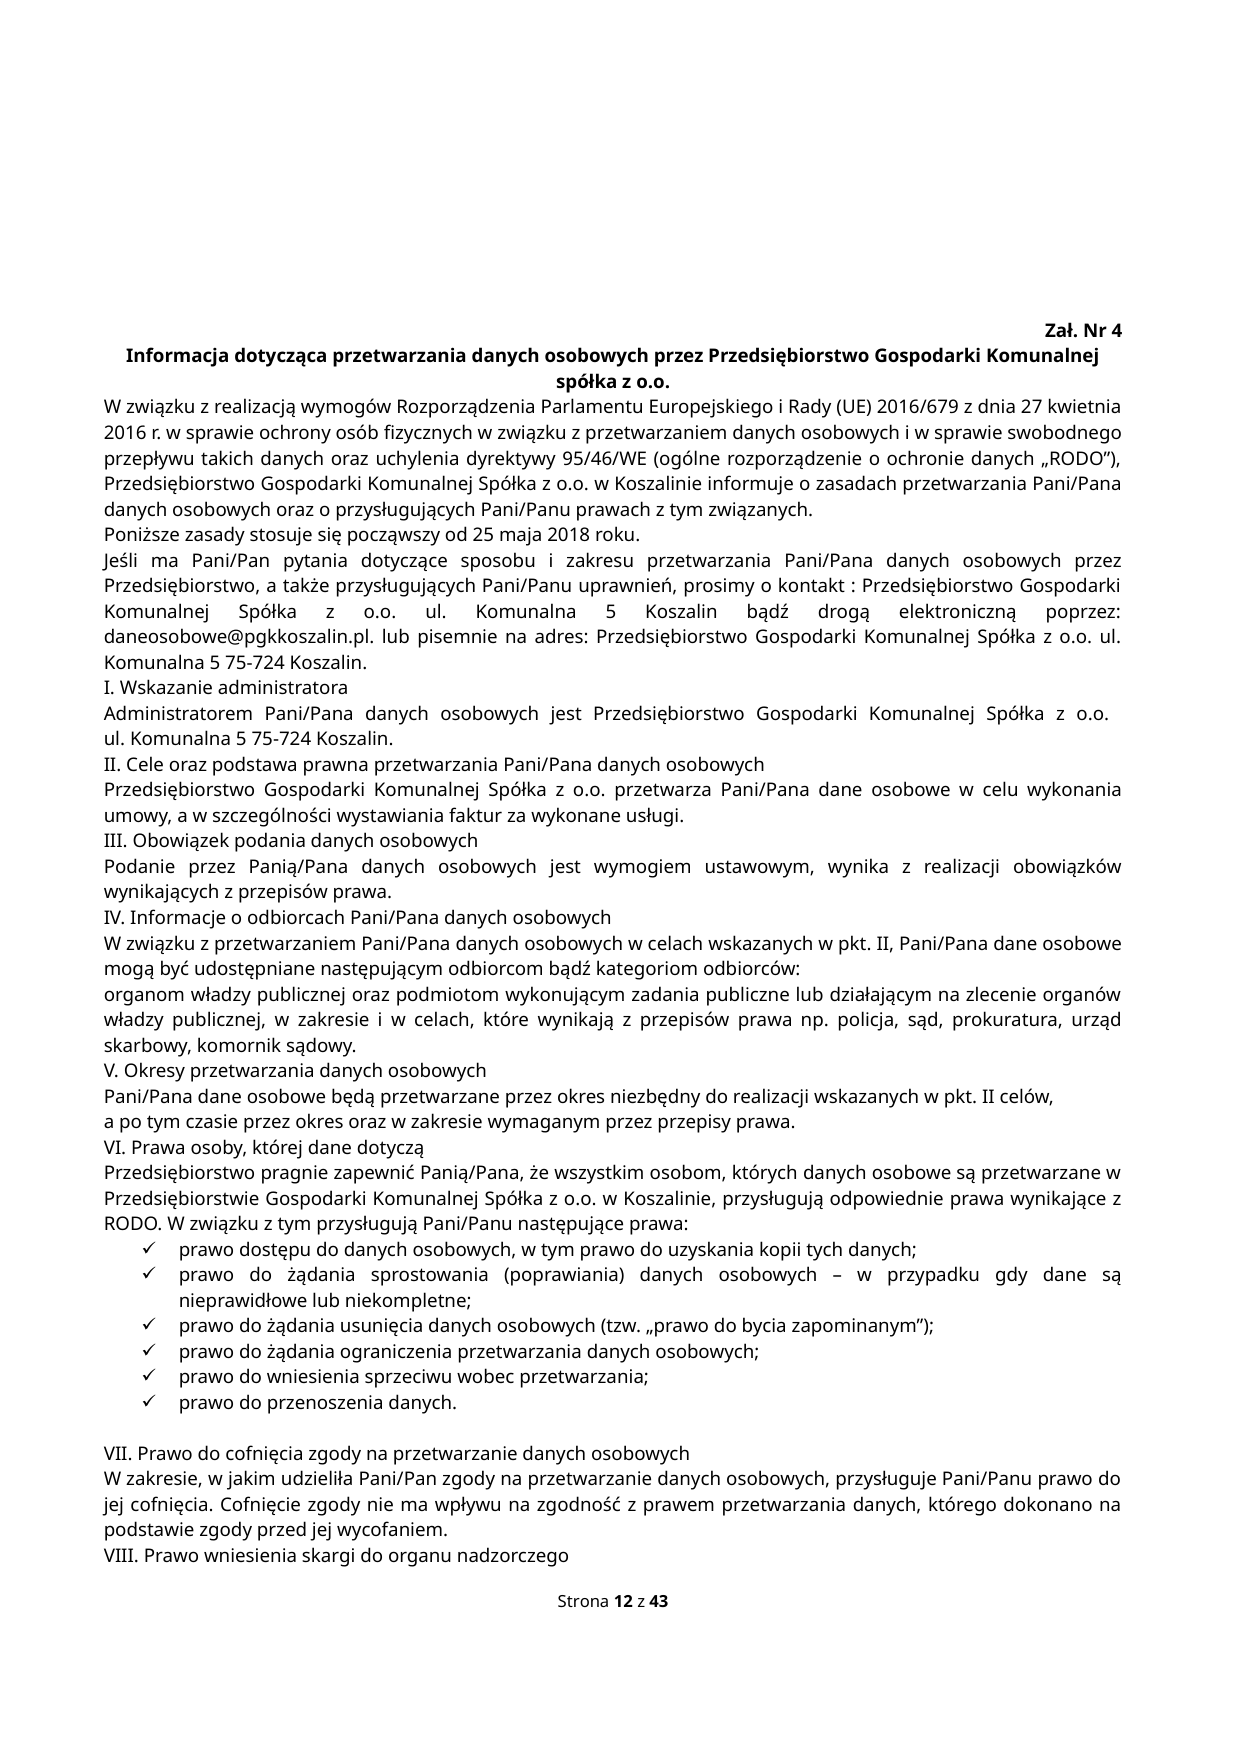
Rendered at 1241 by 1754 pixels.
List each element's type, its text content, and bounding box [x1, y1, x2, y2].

text W związku z realizacją wymogów Rozporządzenia Parlamentu Europejskiego i Rady (UE) 2016/679 z dnia 27 kwietnia 2016 r. w sprawie ochrony osób fizycznych w związku z przetwarzaniem danych osobowych i w sprawie swobodnego przepływu takich danych oraz uchylenia dyrektywy 95/46/WE (ogólne rozporządzenie o ochronie danych „RODO”), Przedsiębiorstwo Gospodarki Komunalnej Spółka z o.o. w Koszalinie informuje o zasadach przetwarzania Pani/Pana danych osobowych oraz o przysługujących Pani/Panu prawach z tym związanych. [103, 394, 1122, 521]
text III. Obowiązek podania danych osobowych [103, 828, 1122, 853]
list prawo do wniesienia sprzeciwu wobec przetwarzania; [141, 1364, 1122, 1389]
text Podanie przez Panią/Pana danych osobowych jest wymogiem ustawowym, wynika z realizacji obowiązków wynikających z przepisów prawa. [103, 853, 1122, 904]
text Jeśli ma Pani/Pan pytania dotyczące sposobu i zakresu przetwarzania Pani/Pana danych osobowych przez Przedsiębiorstwo, a także przysługujących Pani/Panu uprawnień, prosimy o kontakt : Przedsiębiorstwo Gospodarki Komunalnej Spółka z o.o. ul. Komunalna 5 Koszalin bądź drogą elektroniczną poprzez: daneosobowe@pgkkoszalin.pl. lub pisemnie na adres: Przedsiębiorstwo Gospodarki Komunalnej Spółka z o.o. ul. Komunalna 5 75-724 Koszalin. [103, 547, 1122, 674]
list prawo do żądania usunięcia danych osobowych (tzw. „prawo do bycia zapominanym”); [141, 1313, 1122, 1338]
text VI. Prawa osoby, której dane dotyczą [103, 1134, 1122, 1159]
text a po tym czasie przez okres oraz w zakresie wymaganym przez przepisy prawa. [103, 1108, 1122, 1134]
list prawo do przenoszenia danych. [141, 1389, 1122, 1415]
text W zakresie, w jakim udzieliła Pani/Pan zgody na przetwarzanie danych osobowych, przysługuje Pani/Panu prawo do jej cofnięcia. Cofnięcie zgody nie ma wpływu na zgodność z prawem przetwarzania danych, którego dokonano na podstawie zgody przed jej wycofaniem. [103, 1466, 1122, 1542]
list prawo do żądania sprostowania (poprawiania) danych osobowych – w przypadku gdy dane są nieprawidłowe lub niekompletne; [141, 1262, 1122, 1313]
text Przedsiębiorstwo Gospodarki Komunalnej Spółka z o.o. przetwarza Pani/Pana dane osobowe w celu wykonania umowy, a w szczególności wystawiania faktur za wykonane usługi. [103, 777, 1122, 828]
text W związku z przetwarzaniem Pani/Pana danych osobowych w celach wskazanych w pkt. II, Pani/Pana dane osobowe mogą być udostępniane następującym odbiorcom bądź kategoriom odbiorców: [103, 930, 1122, 981]
list prawo do żądania ograniczenia przetwarzania danych osobowych; [141, 1338, 1122, 1364]
text organom władzy publicznej oraz podmiotom wykonującym zadania publiczne lub działającym na zlecenie organów władzy publicznej, w zakresie i w celach, które wynikają z przepisów prawa np. policja, sąd, prokuratura, urząd skarbowy, komornik sądowy. [103, 981, 1122, 1057]
text Pani/Pana dane osobowe będą przetwarzane przez okres niezbędny do realizacji wskazanych w pkt. II celów, [103, 1083, 1122, 1108]
text VIII. Prawo wniesienia skargi do organu nadzorczego [103, 1542, 1122, 1568]
text Przedsiębiorstwo pragnie zapewnić Panią/Pana, że wszystkim osobom, których danych osobowe są przetwarzane w Przedsiębiorstwie Gospodarki Komunalnej Spółka z o.o. w Koszalinie, przysługują odpowiednie prawa wynikające z RODO. W związku z tym przysługują Pani/Panu następujące prawa: [103, 1159, 1122, 1236]
text IV. Informacje o odbiorcach Pani/Pana danych osobowych [103, 904, 1122, 930]
text VII. Prawo do cofnięcia zgody na przetwarzanie danych osobowych [103, 1440, 1122, 1466]
text I. Wskazanie administratora [103, 674, 1122, 700]
text Administratorem Pani/Pana danych osobowych jest Przedsiębiorstwo Gospodarki Komunalnej Spółka z o.o. ul. Komunalna 5 75-724 Koszalin. [103, 700, 1122, 751]
text Poniższe zasady stosuje się począwszy od 25 maja 2018 roku. [103, 521, 1122, 547]
text V. Okresy przetwarzania danych osobowych [103, 1057, 1122, 1083]
text Zał. Nr 4 [103, 317, 1122, 343]
list prawo dostępu do danych osobowych, w tym prawo do uzyskania kopii tych danych; [141, 1236, 1122, 1262]
text II. Cele oraz podstawa prawna przetwarzania Pani/Pana danych osobowych [103, 751, 1122, 777]
text Informacja dotycząca przetwarzania danych osobowych przez Przedsiębiorstwo Gospodarki Komunalnej spółka z o.o. [103, 343, 1122, 394]
